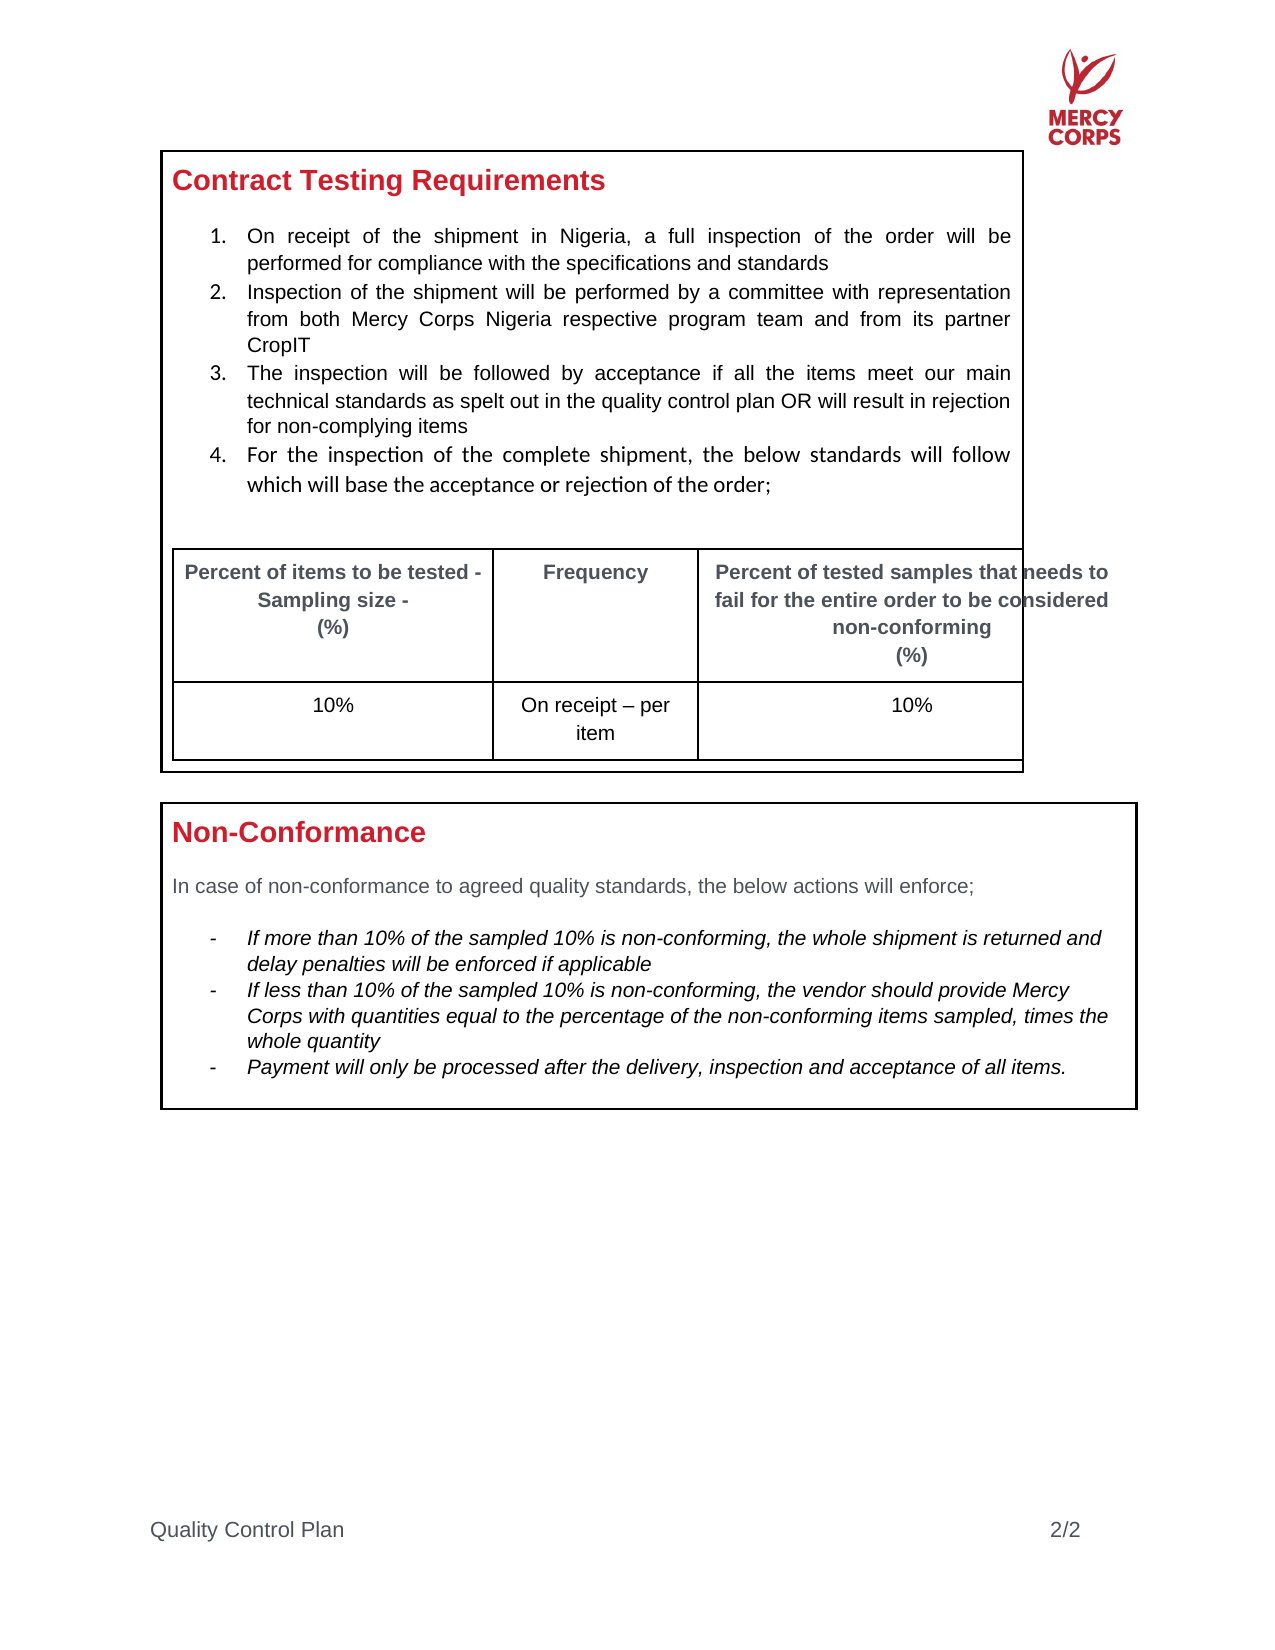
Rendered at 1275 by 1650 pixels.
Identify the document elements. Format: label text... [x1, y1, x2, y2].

table_header Non-Conformance In case of non-conformance to agreed quality standards, the below actions will enforce; If more than 10% of the sampled 10% is non-conforming, the whole shipment is returned and delay penalties will be enforced if applicable If less than 10% of the sampled 10% is non-conforming, the vendor should provide Mercy Corps with quantities equal to the percentage of the non-conforming items sampled, times the whole quantity Payment will only be processed after the delivery, inspection and acceptance of all items. [163, 804, 1135, 1108]
picture [1041, 42, 1125, 151]
table_header Contract Testing Requirements On receipt of the shipment in Nigeria, a full inspection of the order will be performed for compliance with the specifications and standards Inspection of the shipment will be performed by a committee with representation from both Mercy Corps Nigeria respective program team and from its partner CropIT The inspection will be followed by acceptance if all the items meet our main technical standards as spelt out in the quality control plan OR will result in rejection for non-complying items For the inspection of the complete shipment, the below standards will follow which will base the acceptance or rejection of the order; [163, 152, 1022, 771]
